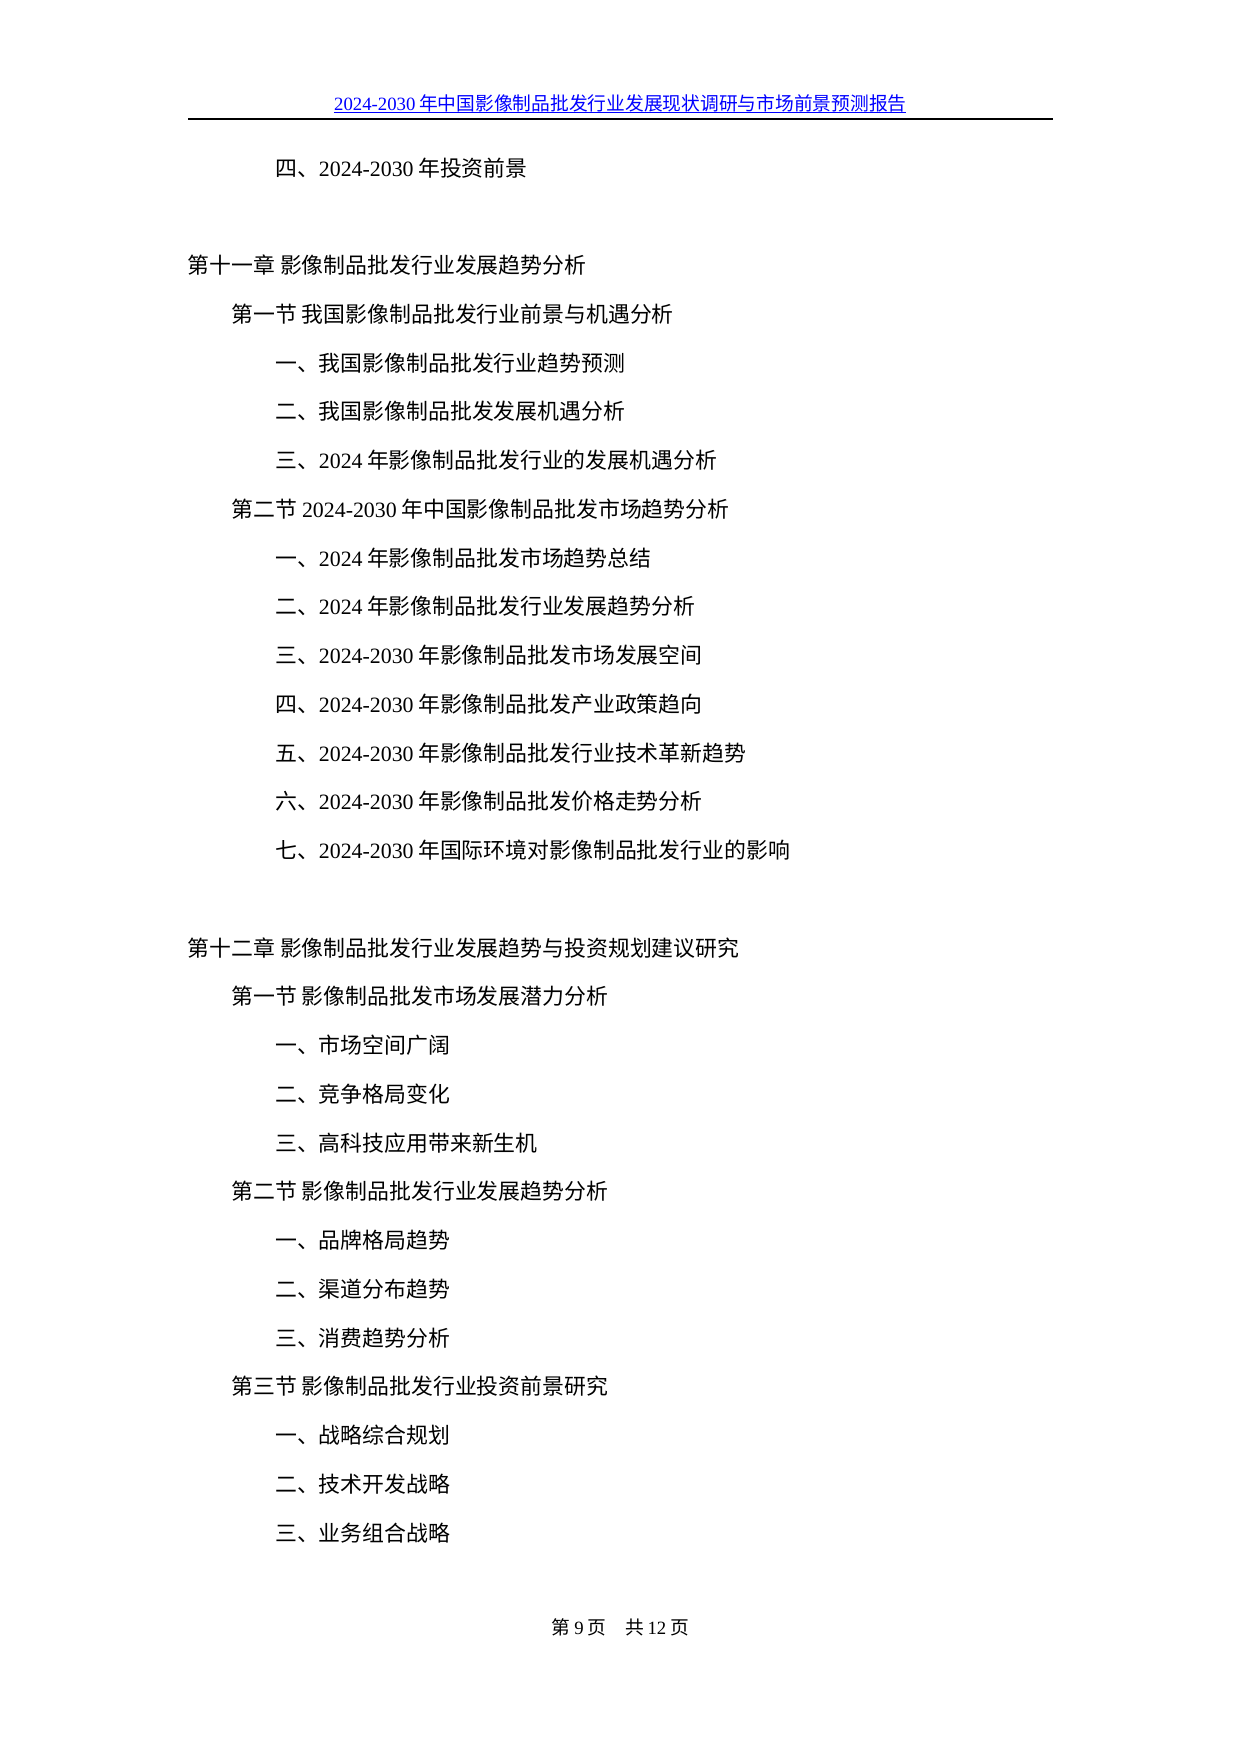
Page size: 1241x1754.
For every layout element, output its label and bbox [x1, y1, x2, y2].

text [187, 150, 1053, 1548]
